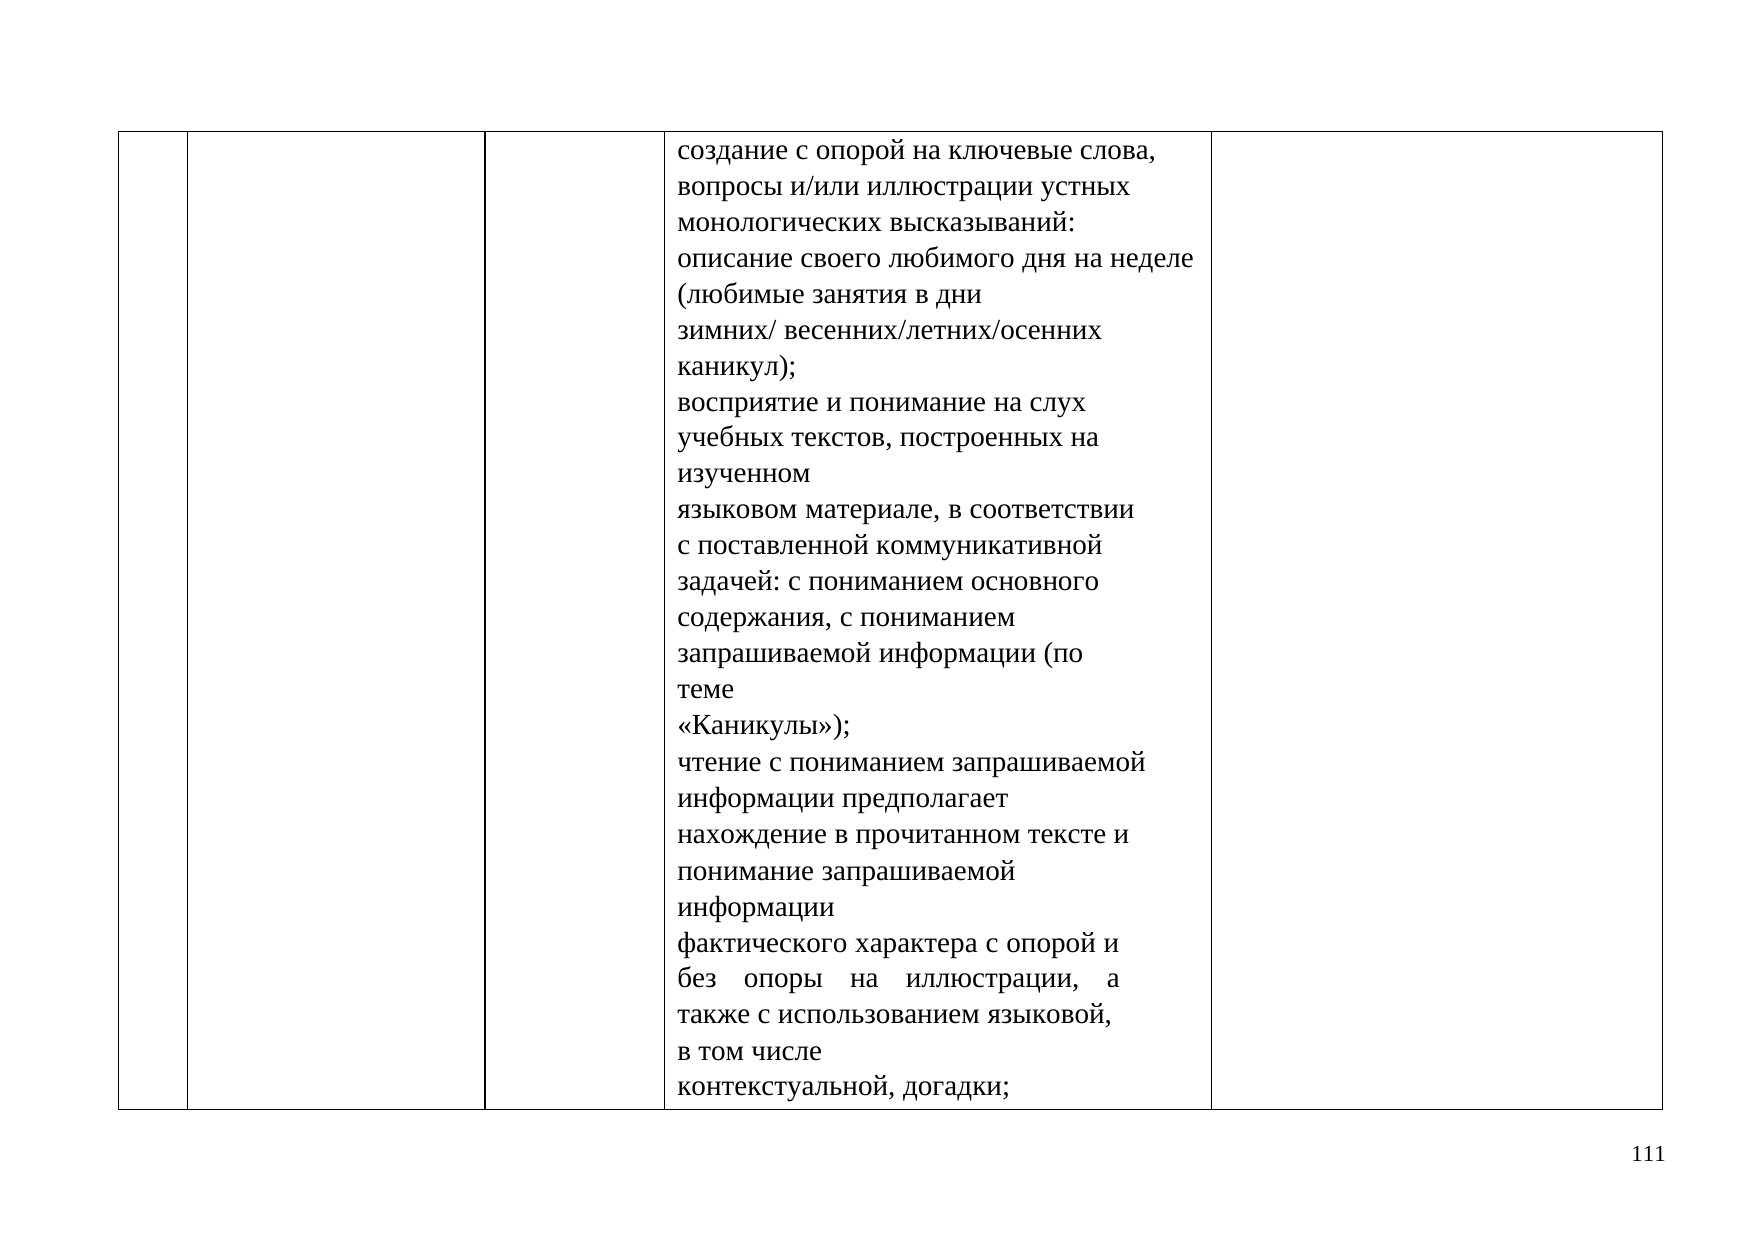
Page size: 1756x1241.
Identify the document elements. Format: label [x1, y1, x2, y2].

table_header [486, 132, 664, 1109]
table_header [1212, 132, 1662, 1109]
table_header [188, 132, 484, 1109]
table_header [119, 132, 187, 1109]
table_header [665, 132, 1211, 1109]
